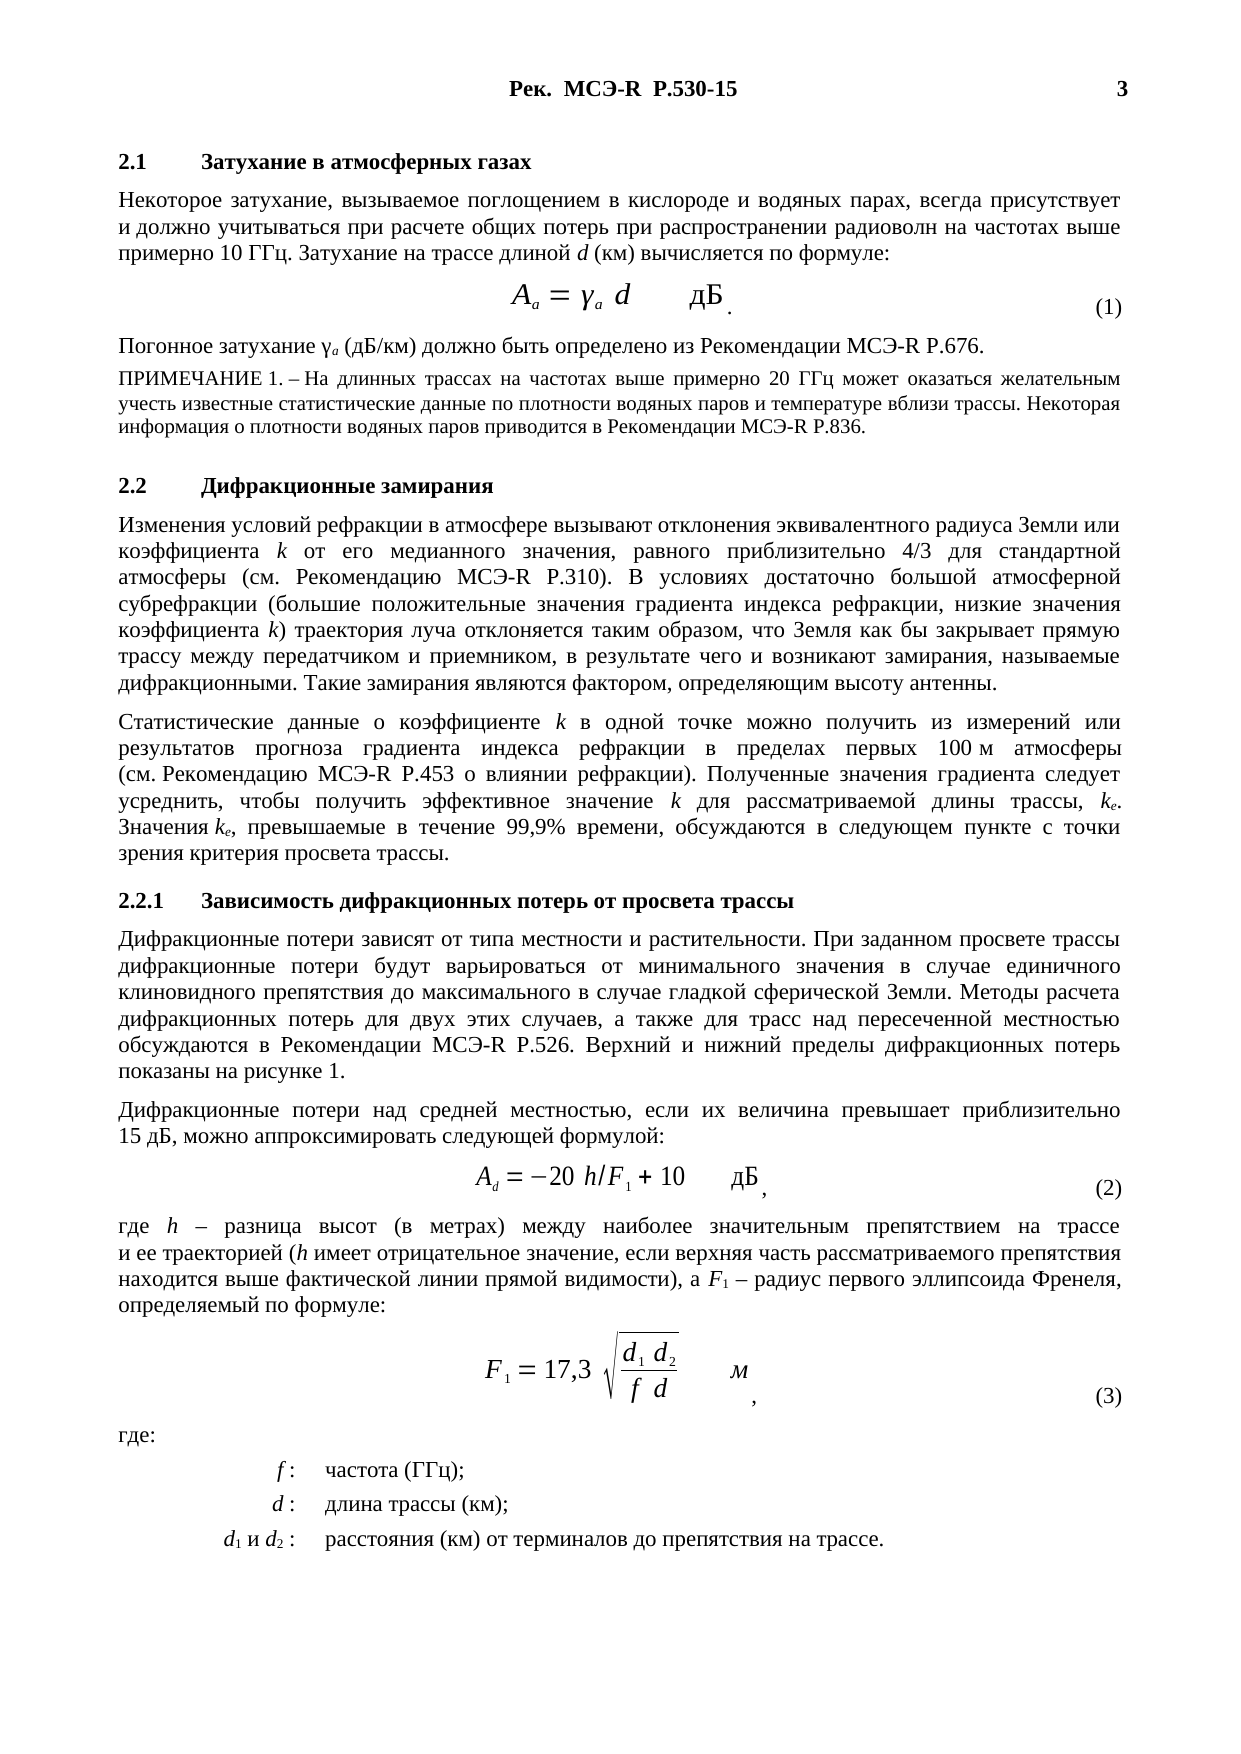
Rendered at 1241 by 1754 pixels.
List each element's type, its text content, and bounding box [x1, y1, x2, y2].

text Изменения условий рефракции в атмосфере вызывают отклонения эквивалентного радиуса Земли или коэффициента k от его медианного значения, равного приблизительно 4/3 для стандартной атмосферы (см. Рекомендацию МСЭ-R P.310). В условиях достаточно большой атмосферной субрефракции (большие положительные значения градиента индекса рефракции, низкие значения коэффициента k) траектория луча отклоняется таким образом, что Земля как бы закрывает прямую трассу между передатчиком и приемником, в результате чего и возникают замирания, называемые дифракционными. Такие замирания являются фактором, определяющим высоту антенны. [118, 511, 1122, 695]
subtitle 2.2 Дифракционные замирания [118, 472, 1122, 498]
subtitle 2.2.1 Зависимость дифракционных потерь от просвета трассы [118, 887, 1122, 913]
text Дифракционные потери над средней местностью, если их величина превышает приблизительно 15 дБ, можно аппроксимировать следующей формулой: [118, 1096, 1122, 1149]
text , (3) [118, 1330, 1122, 1409]
text f : частота (ГГц); [118, 1456, 1122, 1482]
text , (2) [118, 1161, 1122, 1200]
text Статистические данные о коэффициенте k в одной точке можно получить из измерений или результатов прогноза градиента индекса рефракции в пределах первых 100 м атмосферы (см. Рекомендацию МСЭ-R P.453 о влиянии рефракции). Полученные значения градиента следует усреднить, чтобы получить эффективное значение k для рассматриваемой длины трассы, ke. Значения ke, превышаемые в течение 99,9% времени, обсуждаются в следующем пункте с точки зрения критерия просвета трассы. [118, 708, 1122, 866]
text d1 и d2 : расстояния (км) от терминалов до препятствия на трассе. [118, 1525, 1122, 1552]
text Некоторое затухание, вызываемое поглощением в кислороде и водяных парах, всегда присутствует и должно учитываться при расчете общих потерь при распространении радиоволн на частотах выше примерно 10 ГГц. Затухание на трассе длиной d (км) вычисляется по формуле: [118, 187, 1122, 266]
text d : длина трассы (км); [118, 1491, 1122, 1517]
text ПРИМЕЧАНИЕ 1. – На длинных трассах на частотах выше примерно 20 ГГц может оказаться желательным учесть известные статистические данные по плотности водяных паров и температуре вблизи трассы. Некоторая информация о плотности водяных паров приводится в Рекомендации МСЭ-R P.836. [118, 366, 1122, 438]
text где: [118, 1421, 1122, 1447]
subtitle 2.1 Затухание в атмосферных газах [118, 148, 1122, 174]
text где h – разница высот (в метрах) между наиболее значительным препятствием на трассе и ее траекторией (h имеет отрицательное значение, если верхняя часть рассматриваемого препятствия находится выше фактической линии прямой видимости), а F1 – радиус первого эллипсоида Френеля, определяемый по формуле: [118, 1212, 1122, 1318]
text Погонное затухание γa (дБ/км) должно быть определено из Рекомендации МСЭ-R P.676. [118, 332, 1122, 358]
text . (1) [118, 278, 1122, 319]
text Дифракционные потери зависят от типа местности и растительности. При заданном просвете трассы дифракционные потери будут варьироваться от минимального значения в случае единичного клиновидного препятствия до максимального в случае гладкой сферической Земли. Методы расчета дифракционных потерь для двух этих случаев, а также для трасс над пересеченной местностью обсуждаются в Рекомендации МСЭ-R P.526. Верхний и нижний пределы дифракционных потерь показаны на рисунке 1. [118, 926, 1122, 1084]
